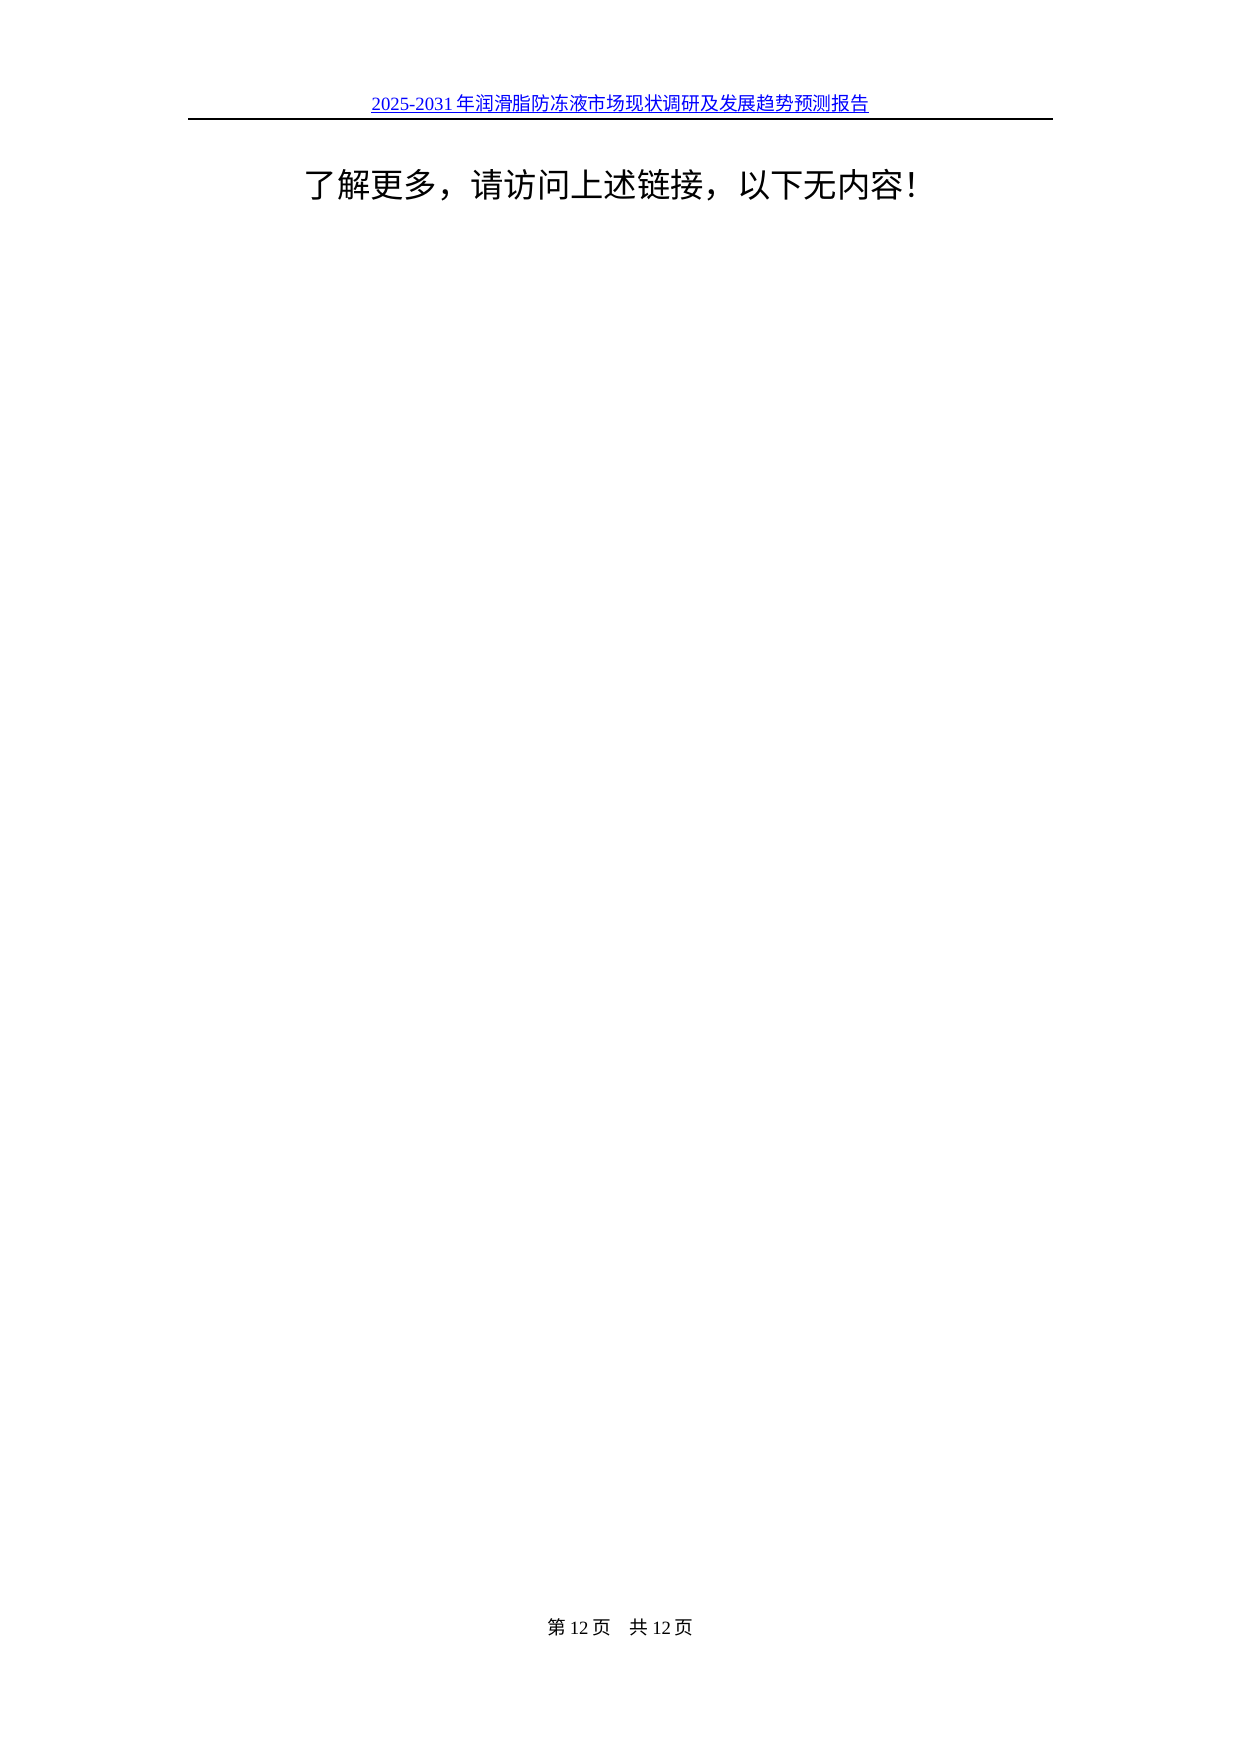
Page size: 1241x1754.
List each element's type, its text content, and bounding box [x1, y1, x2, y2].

title 了解更多，请访问上述链接，以下无内容！ [187, 150, 1053, 215]
